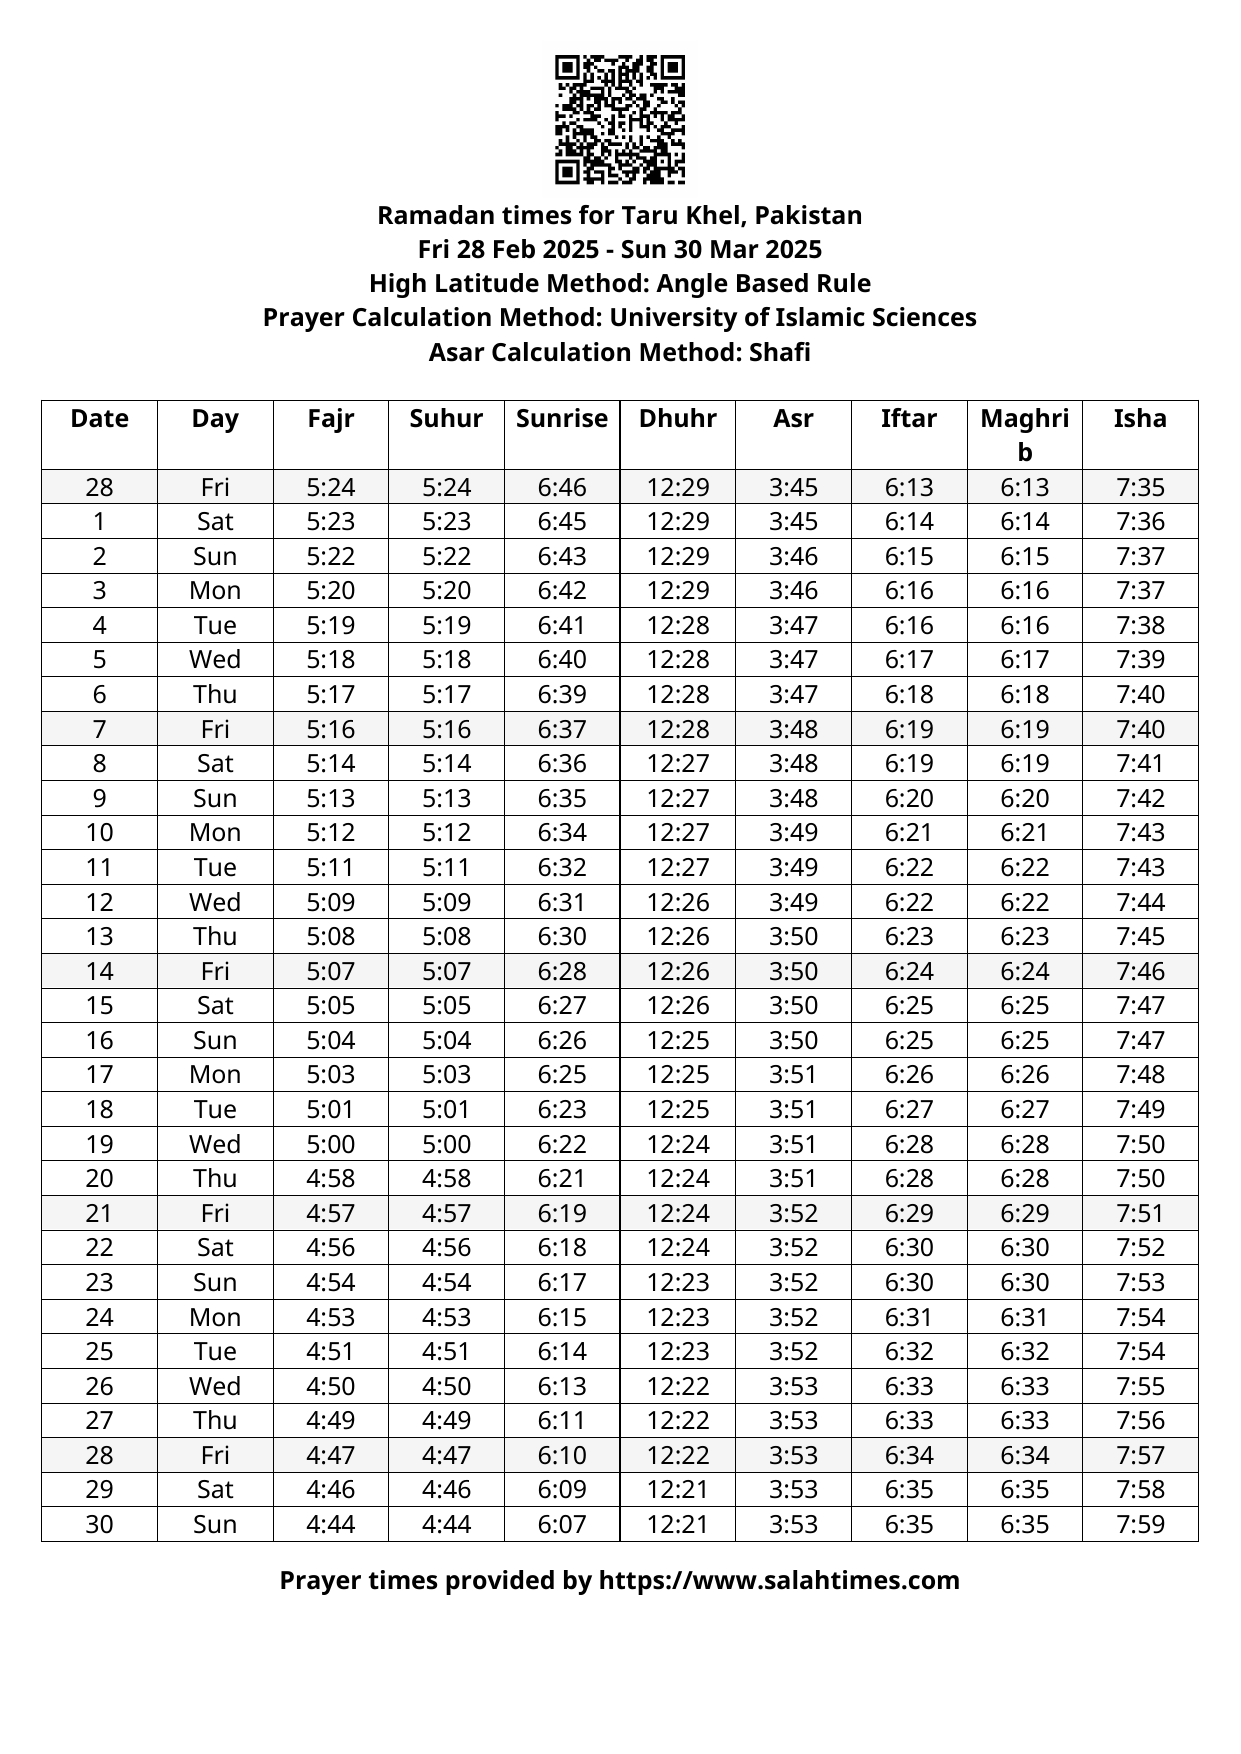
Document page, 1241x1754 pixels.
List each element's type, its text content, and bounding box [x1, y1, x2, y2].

table_cell 6:16 [852, 574, 967, 607]
table_cell 6:14 [505, 1334, 619, 1368]
table_header Date [42, 401, 157, 469]
text Fri 28 Feb 2025 - Sun 30 Mar 2025 [42, 232, 1198, 266]
table_cell 6:39 [505, 677, 619, 711]
table_cell 5:16 [389, 712, 504, 745]
table_header Sunrise [505, 401, 619, 469]
table_cell Tue [158, 1334, 273, 1368]
table_cell 6:19 [968, 746, 1082, 780]
table_cell 19 [42, 1127, 157, 1160]
table_cell 4:54 [274, 1265, 388, 1299]
picture [542, 41, 699, 198]
table_cell Mon [158, 816, 273, 849]
table_cell 3:52 [736, 1265, 851, 1299]
table_cell 5:13 [274, 781, 388, 814]
table_cell 6:35 [852, 1507, 967, 1541]
table_cell 3:52 [736, 1300, 851, 1333]
table_cell 4:44 [274, 1507, 388, 1541]
table_cell 12:26 [621, 885, 735, 918]
table_cell 7:37 [1083, 574, 1198, 607]
table_cell 12:28 [621, 643, 735, 676]
table_cell 6:20 [852, 781, 967, 814]
table_cell 7:39 [1083, 643, 1198, 676]
table_cell 6:28 [505, 954, 619, 987]
table_cell 6:19 [852, 746, 967, 780]
table_cell 6:30 [852, 1231, 967, 1264]
table_cell 1 [42, 504, 157, 538]
table_cell 5:01 [389, 1092, 504, 1126]
table_cell 8 [42, 746, 157, 780]
table_cell 5:18 [274, 643, 388, 676]
table_cell 12:27 [621, 850, 735, 884]
table_cell 12:28 [621, 608, 735, 642]
table_cell 26 [42, 1369, 157, 1402]
table_cell 28 [42, 1438, 157, 1472]
table_cell 4:49 [389, 1404, 504, 1437]
table_cell 4:56 [274, 1231, 388, 1264]
table_cell 5:00 [389, 1127, 504, 1160]
table_cell 3:50 [736, 954, 851, 987]
table_cell 7:41 [1083, 746, 1198, 780]
table_cell 6:35 [968, 1507, 1082, 1541]
table_cell 6:30 [968, 1231, 1082, 1264]
table_cell 6:25 [852, 989, 967, 1022]
table_cell 12:22 [621, 1438, 735, 1472]
table_cell Fri [158, 954, 273, 987]
table_cell 3:50 [736, 919, 851, 953]
table_cell 6:13 [505, 1369, 619, 1402]
table_cell 5 [42, 643, 157, 676]
table_cell 7:35 [1083, 470, 1198, 503]
table_cell Sun [158, 781, 273, 814]
table_cell 23 [42, 1265, 157, 1299]
table_cell 5:24 [274, 470, 388, 503]
table_cell 12:23 [621, 1265, 735, 1299]
table_cell Mon [158, 1300, 273, 1333]
text Prayer Calculation Method: University of Islamic Sciences [42, 300, 1198, 334]
table_cell 6:33 [852, 1404, 967, 1437]
table_cell 6:31 [505, 885, 619, 918]
table_cell 12:21 [621, 1507, 735, 1541]
table_cell 5:03 [274, 1058, 388, 1091]
table_cell 5:22 [274, 539, 388, 572]
table_cell 6:14 [852, 504, 967, 538]
table_cell 9 [42, 781, 157, 814]
table_cell 3:49 [736, 816, 851, 849]
table_cell 5:18 [389, 643, 504, 676]
table_cell 6:40 [505, 643, 619, 676]
table_cell 6:25 [852, 1023, 967, 1057]
table_cell 12:28 [621, 712, 735, 745]
table_cell 5:04 [274, 1023, 388, 1057]
table_cell 6:27 [852, 1092, 967, 1126]
table_cell Sat [158, 989, 273, 1022]
table_cell 6:07 [505, 1507, 619, 1541]
table_cell 12:29 [621, 504, 735, 538]
table_cell 13 [42, 919, 157, 953]
table_cell 30 [42, 1507, 157, 1541]
table_cell 6:33 [968, 1369, 1082, 1402]
table_cell 4:57 [274, 1196, 388, 1229]
table_cell 7:50 [1083, 1161, 1198, 1195]
table_cell 6:46 [505, 470, 619, 503]
table_header Isha [1083, 401, 1198, 469]
table_cell 7:50 [1083, 1127, 1198, 1160]
table_cell 12:21 [621, 1473, 735, 1506]
table_cell 4:54 [389, 1265, 504, 1299]
table_cell 6:21 [968, 816, 1082, 849]
table_cell 3:48 [736, 712, 851, 745]
table_cell 5:01 [274, 1092, 388, 1126]
table_header Suhur [389, 401, 504, 469]
table_cell 4:47 [389, 1438, 504, 1472]
table_cell 6:43 [505, 539, 619, 572]
table_cell 3:47 [736, 643, 851, 676]
table_cell 4:57 [389, 1196, 504, 1229]
table_cell 5:22 [389, 539, 504, 572]
table_cell 4:50 [389, 1369, 504, 1402]
table_cell 7:40 [1083, 712, 1198, 745]
table_cell 3:46 [736, 574, 851, 607]
table_cell 5:11 [389, 850, 504, 884]
table_cell 6:34 [852, 1438, 967, 1472]
table_cell 5:04 [389, 1023, 504, 1057]
table_cell 6:21 [852, 816, 967, 849]
table_cell 6:22 [852, 885, 967, 918]
table_cell 6:35 [852, 1473, 967, 1506]
table_cell 6:33 [852, 1369, 967, 1402]
table_cell 6:22 [968, 850, 1082, 884]
table_cell 7:54 [1083, 1300, 1198, 1333]
table_cell 29 [42, 1473, 157, 1506]
table_cell 7:47 [1083, 1023, 1198, 1057]
table_cell 5:16 [274, 712, 388, 745]
table_header Day [158, 401, 273, 469]
table_cell 6:27 [505, 989, 619, 1022]
table_cell 4:46 [274, 1473, 388, 1506]
table_cell Sun [158, 1507, 273, 1541]
table_cell 4:50 [274, 1369, 388, 1402]
table_cell 4:46 [389, 1473, 504, 1506]
table_cell Wed [158, 1127, 273, 1160]
table_cell 5:05 [274, 989, 388, 1022]
table_cell 6:09 [505, 1473, 619, 1506]
table_cell 6 [42, 677, 157, 711]
table_cell 7:47 [1083, 989, 1198, 1022]
table_cell Wed [158, 643, 273, 676]
table_cell 6:16 [852, 608, 967, 642]
table_cell 5:14 [389, 746, 504, 780]
table_cell 3 [42, 574, 157, 607]
table_cell 2 [42, 539, 157, 572]
table_cell 3:53 [736, 1438, 851, 1472]
table_cell 6:24 [968, 954, 1082, 987]
table_cell 7:56 [1083, 1404, 1198, 1437]
table_header Asr [736, 401, 851, 469]
table_cell 6:35 [505, 781, 619, 814]
table_cell 12:24 [621, 1161, 735, 1195]
table_cell 7:48 [1083, 1058, 1198, 1091]
table_cell 3:50 [736, 1023, 851, 1057]
table_cell 7:59 [1083, 1507, 1198, 1541]
table_cell 6:26 [968, 1058, 1082, 1091]
table_cell 4:44 [389, 1507, 504, 1541]
table_header Maghrib [968, 401, 1082, 469]
table_cell Sat [158, 746, 273, 780]
table_cell 6:19 [968, 712, 1082, 745]
table_cell 4:49 [274, 1404, 388, 1437]
table_cell 12:28 [621, 677, 735, 711]
table_cell 6:25 [505, 1058, 619, 1091]
table_cell 5:05 [389, 989, 504, 1022]
table_cell 5:07 [389, 954, 504, 987]
table_cell 6:18 [852, 677, 967, 711]
table_cell Wed [158, 1369, 273, 1402]
table_cell 6:37 [505, 712, 619, 745]
table_cell 6:19 [852, 712, 967, 745]
table_cell 7:43 [1083, 816, 1198, 849]
table_cell 6:29 [968, 1196, 1082, 1229]
table_cell 7:54 [1083, 1334, 1198, 1368]
table_cell 6:15 [852, 539, 967, 572]
table_cell 12:26 [621, 989, 735, 1022]
table_cell 12:27 [621, 781, 735, 814]
table_cell 5:23 [389, 504, 504, 538]
table_cell 12:25 [621, 1092, 735, 1126]
table_cell 12:25 [621, 1023, 735, 1057]
table_cell 4:53 [389, 1300, 504, 1333]
table_cell 12:24 [621, 1196, 735, 1229]
table_cell 12:29 [621, 470, 735, 503]
table_cell 12:22 [621, 1369, 735, 1402]
table_cell 5:19 [389, 608, 504, 642]
table_cell Mon [158, 574, 273, 607]
table_cell Tue [158, 608, 273, 642]
table_cell 6:11 [505, 1404, 619, 1437]
table_cell 3:51 [736, 1161, 851, 1195]
table_cell 28 [42, 470, 157, 503]
table_cell 5:14 [274, 746, 388, 780]
table_cell 6:32 [968, 1334, 1082, 1368]
table_cell Sun [158, 539, 273, 572]
table_cell 14 [42, 954, 157, 987]
table_cell Wed [158, 885, 273, 918]
table_cell 6:34 [505, 816, 619, 849]
table_cell 6:18 [968, 677, 1082, 711]
table_cell 4:47 [274, 1438, 388, 1472]
table_cell 3:48 [736, 746, 851, 780]
table_cell 6:36 [505, 746, 619, 780]
table_cell Fri [158, 1196, 273, 1229]
table_cell 7:58 [1083, 1473, 1198, 1506]
table_cell 6:19 [505, 1196, 619, 1229]
table_cell 6:23 [505, 1092, 619, 1126]
table_cell 6:41 [505, 608, 619, 642]
table_cell 5:12 [274, 816, 388, 849]
table_cell 5:13 [389, 781, 504, 814]
table_cell 6:35 [968, 1473, 1082, 1506]
table_cell Sat [158, 1231, 273, 1264]
table_cell 5:00 [274, 1127, 388, 1160]
table_cell Sun [158, 1023, 273, 1057]
table_cell 3:46 [736, 539, 851, 572]
table_cell 7:51 [1083, 1196, 1198, 1229]
table_cell Fri [158, 1438, 273, 1472]
table_cell 10 [42, 816, 157, 849]
table_cell Mon [158, 1058, 273, 1091]
table_cell 4:58 [389, 1161, 504, 1195]
table_header Fajr [274, 401, 388, 469]
table_cell 5:17 [389, 677, 504, 711]
table_cell 6:15 [968, 539, 1082, 572]
table_cell 7:40 [1083, 677, 1198, 711]
table_cell 6:29 [852, 1196, 967, 1229]
table_cell 3:47 [736, 608, 851, 642]
table_cell 12:26 [621, 954, 735, 987]
table_cell 6:18 [505, 1231, 619, 1264]
table_cell 20 [42, 1161, 157, 1195]
table_cell 5:20 [389, 574, 504, 607]
table_cell 3:49 [736, 885, 851, 918]
text Ramadan times for Taru Khel, Pakistan [42, 198, 1198, 232]
table_cell 6:20 [968, 781, 1082, 814]
table_cell 6:28 [852, 1127, 967, 1160]
table_cell 5:23 [274, 504, 388, 538]
table_cell 7:57 [1083, 1438, 1198, 1472]
table_cell 7:43 [1083, 850, 1198, 884]
table_cell 5:09 [389, 885, 504, 918]
table_cell 3:53 [736, 1369, 851, 1402]
table_cell 5:09 [274, 885, 388, 918]
table_cell 6:21 [505, 1161, 619, 1195]
table_cell 7:38 [1083, 608, 1198, 642]
table_cell 21 [42, 1196, 157, 1229]
table_cell 6:15 [505, 1300, 619, 1333]
table_cell 6:31 [968, 1300, 1082, 1333]
table_cell 4:51 [389, 1334, 504, 1368]
table_cell 5:24 [389, 470, 504, 503]
table_cell 5:08 [274, 919, 388, 953]
table_cell 6:28 [968, 1161, 1082, 1195]
text High Latitude Method: Angle Based Rule [42, 266, 1198, 300]
table_cell 12:27 [621, 816, 735, 849]
table_cell 12:23 [621, 1300, 735, 1333]
table_cell Tue [158, 850, 273, 884]
table_cell 6:22 [968, 885, 1082, 918]
table_cell 3:53 [736, 1507, 851, 1541]
table_cell 5:20 [274, 574, 388, 607]
table_cell 16 [42, 1023, 157, 1057]
table_cell 7:52 [1083, 1231, 1198, 1264]
table_cell 6:16 [968, 574, 1082, 607]
table_cell 3:45 [736, 504, 851, 538]
table_cell 6:28 [968, 1127, 1082, 1160]
table_cell 6:28 [852, 1161, 967, 1195]
table_cell 6:24 [852, 954, 967, 987]
table_cell 25 [42, 1334, 157, 1368]
table_cell 6:25 [968, 1023, 1082, 1057]
table_header Dhuhr [621, 401, 735, 469]
table_cell 6:26 [505, 1023, 619, 1057]
table_cell 24 [42, 1300, 157, 1333]
table_cell 3:51 [736, 1058, 851, 1091]
table_cell 6:42 [505, 574, 619, 607]
table_cell 17 [42, 1058, 157, 1091]
table_cell Thu [158, 1404, 273, 1437]
table_cell 12:29 [621, 539, 735, 572]
table_cell 6:17 [968, 643, 1082, 676]
table_cell 27 [42, 1404, 157, 1437]
table_cell 3:53 [736, 1473, 851, 1506]
table_cell 6:17 [852, 643, 967, 676]
table_cell 4:56 [389, 1231, 504, 1264]
table_cell 3:52 [736, 1334, 851, 1368]
table_cell Fri [158, 470, 273, 503]
table_cell 6:13 [852, 470, 967, 503]
table_cell 3:51 [736, 1127, 851, 1160]
table_cell 4:58 [274, 1161, 388, 1195]
table_cell 5:19 [274, 608, 388, 642]
table_cell 7:37 [1083, 539, 1198, 572]
table_cell 3:48 [736, 781, 851, 814]
table_cell 3:50 [736, 989, 851, 1022]
table_cell Thu [158, 677, 273, 711]
table_cell 6:27 [968, 1092, 1082, 1126]
table_cell 6:26 [852, 1058, 967, 1091]
table_cell 7:49 [1083, 1092, 1198, 1126]
table_cell 7:42 [1083, 781, 1198, 814]
table_cell 6:16 [968, 608, 1082, 642]
table_cell 6:32 [852, 1334, 967, 1368]
table_cell 18 [42, 1092, 157, 1126]
table_cell 12 [42, 885, 157, 918]
table_cell 4 [42, 608, 157, 642]
table_cell 6:30 [852, 1265, 967, 1299]
table_cell 6:34 [968, 1438, 1082, 1472]
table_cell Sat [158, 1473, 273, 1506]
table_cell 12:22 [621, 1404, 735, 1437]
table_cell 5:07 [274, 954, 388, 987]
table_cell 6:22 [505, 1127, 619, 1160]
table_cell Tue [158, 1092, 273, 1126]
table_cell 6:32 [505, 850, 619, 884]
table_cell Sat [158, 504, 273, 538]
table_cell Sun [158, 1265, 273, 1299]
table_cell 7 [42, 712, 157, 745]
table_cell 5:03 [389, 1058, 504, 1091]
table_cell 7:36 [1083, 504, 1198, 538]
table_cell 4:53 [274, 1300, 388, 1333]
table_cell 6:33 [968, 1404, 1082, 1437]
text Asar Calculation Method: Shafi [42, 334, 1198, 368]
table_cell 12:23 [621, 1334, 735, 1368]
table_cell 3:49 [736, 850, 851, 884]
table_cell 6:31 [852, 1300, 967, 1333]
text Prayer times provided by https://www.salahtimes.com [42, 1563, 1198, 1597]
table_cell 12:24 [621, 1231, 735, 1264]
table_cell 3:52 [736, 1196, 851, 1229]
table_cell 12:27 [621, 746, 735, 780]
table_cell 5:11 [274, 850, 388, 884]
table_cell 6:17 [505, 1265, 619, 1299]
table_cell 12:26 [621, 919, 735, 953]
table_cell 12:24 [621, 1127, 735, 1160]
table_cell Thu [158, 1161, 273, 1195]
table_cell 7:46 [1083, 954, 1198, 987]
table_cell 3:52 [736, 1231, 851, 1264]
table_cell 6:10 [505, 1438, 619, 1472]
table_cell 15 [42, 989, 157, 1022]
table_cell 4:51 [274, 1334, 388, 1368]
table_cell 12:29 [621, 574, 735, 607]
table_cell 6:14 [968, 504, 1082, 538]
table_cell 6:25 [968, 989, 1082, 1022]
table_cell 3:47 [736, 677, 851, 711]
table_cell 6:13 [968, 470, 1082, 503]
table_cell 7:55 [1083, 1369, 1198, 1402]
table_cell 22 [42, 1231, 157, 1264]
table_cell 5:17 [274, 677, 388, 711]
table_cell 3:45 [736, 470, 851, 503]
table_cell 6:23 [852, 919, 967, 953]
table_cell 7:44 [1083, 885, 1198, 918]
table_cell 3:53 [736, 1404, 851, 1437]
table_cell 11 [42, 850, 157, 884]
table_header Iftar [852, 401, 967, 469]
table_cell 6:45 [505, 504, 619, 538]
table_cell Fri [158, 712, 273, 745]
table_cell 5:12 [389, 816, 504, 849]
table_cell 6:30 [968, 1265, 1082, 1299]
table_cell 6:30 [505, 919, 619, 953]
table_cell 3:51 [736, 1092, 851, 1126]
table_cell 12:25 [621, 1058, 735, 1091]
table_cell 7:45 [1083, 919, 1198, 953]
table_cell 7:53 [1083, 1265, 1198, 1299]
table_cell Thu [158, 919, 273, 953]
table_cell 6:22 [852, 850, 967, 884]
table_cell 5:08 [389, 919, 504, 953]
table_cell 6:23 [968, 919, 1082, 953]
